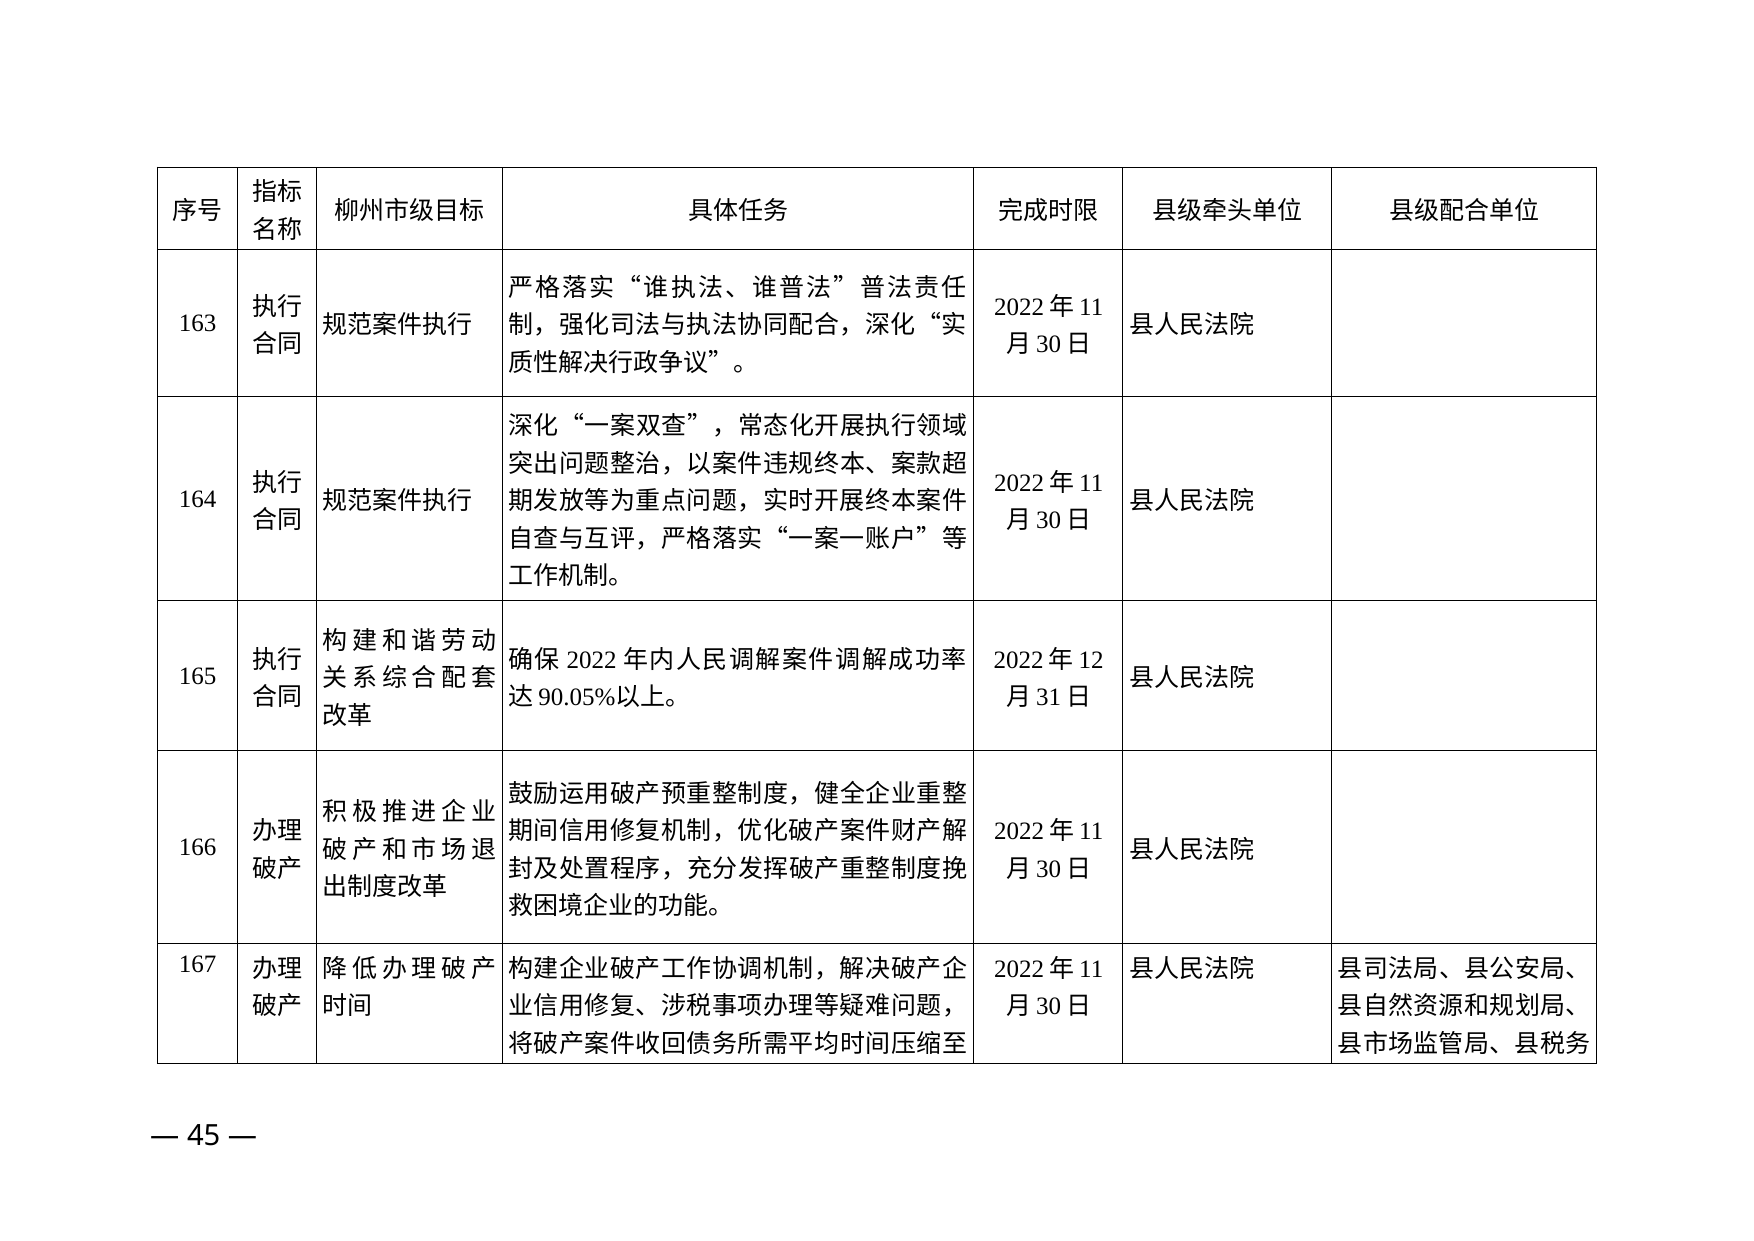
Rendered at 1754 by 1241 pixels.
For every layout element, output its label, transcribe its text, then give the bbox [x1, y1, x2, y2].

table_cell 2022年11月30日 [974, 397, 1122, 600]
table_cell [1332, 944, 1596, 1063]
table_cell 办理 破产 [238, 944, 316, 1063]
table_cell 164 [158, 397, 237, 600]
table_cell 2022年12月31日 [974, 601, 1122, 749]
table_cell 规范案件执行 [317, 397, 502, 600]
table_cell 2022年11月30日 [974, 944, 1122, 1063]
table_cell 确保2022年内人民调解案件调解成功率达90.05%以上。 [503, 601, 973, 749]
table_cell 2022年11月30日 [974, 751, 1122, 943]
table_header 序号 [158, 168, 237, 248]
table_cell 县人民法院 [1123, 397, 1331, 600]
table_cell 执行 合同 [238, 250, 316, 396]
table_cell 执行 合同 [238, 601, 316, 749]
table_cell 县人民法院 [1123, 751, 1331, 943]
table_cell 规范案件执行 [317, 250, 502, 396]
table_cell 深化“一案双查”，常态化开展执行领域突出问题整治，以案件违规终本、案款超期发放等为重点问题，实时开展终本案件自查与互评，严格落实“一案一账户”等工作机制。 [503, 397, 973, 600]
table_cell 县人民法院 [1123, 601, 1331, 749]
table_cell 办理 破产 [238, 751, 316, 943]
table_cell 县人民法院 [1123, 944, 1331, 1063]
table_cell [1332, 397, 1596, 600]
table_cell [1332, 601, 1596, 749]
table_cell [1332, 751, 1596, 943]
table_cell 167 [158, 944, 237, 1063]
table_header 柳州市级目标 [317, 168, 502, 248]
table_header 指标 名称 [238, 168, 316, 248]
table_cell 163 [158, 250, 237, 396]
table_header 完成时限 [974, 168, 1122, 248]
table_cell 降低办理破产时间 [317, 944, 502, 1063]
table_header 具体任务 [503, 168, 973, 248]
table_cell 县人民法院 [1123, 250, 1331, 396]
table_cell 积极推进企业破产和市场退出制度改革 [317, 751, 502, 943]
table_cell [503, 944, 973, 1063]
table_cell 166 [158, 751, 237, 943]
table_cell 鼓励运用破产预重整制度，健全企业重整期间信用修复机制，优化破产案件财产解封及处置程序，充分发挥破产重整制度挽救困境企业的功能。 [503, 751, 973, 943]
table_cell 2022年11月30日 [974, 250, 1122, 396]
table_cell 165 [158, 601, 237, 749]
table_cell 构建和谐劳动关系综合配套改革 [317, 601, 502, 749]
table_cell 执行 合同 [238, 397, 316, 600]
table_header 县级配合单位 [1332, 168, 1596, 248]
table_cell [1332, 250, 1596, 396]
table_header 县级牵头单位 [1123, 168, 1331, 248]
table_cell 严格落实“谁执法、谁普法”普法责任制，强化司法与执法协同配合，深化“实质性解决行政争议”。 [503, 250, 973, 396]
